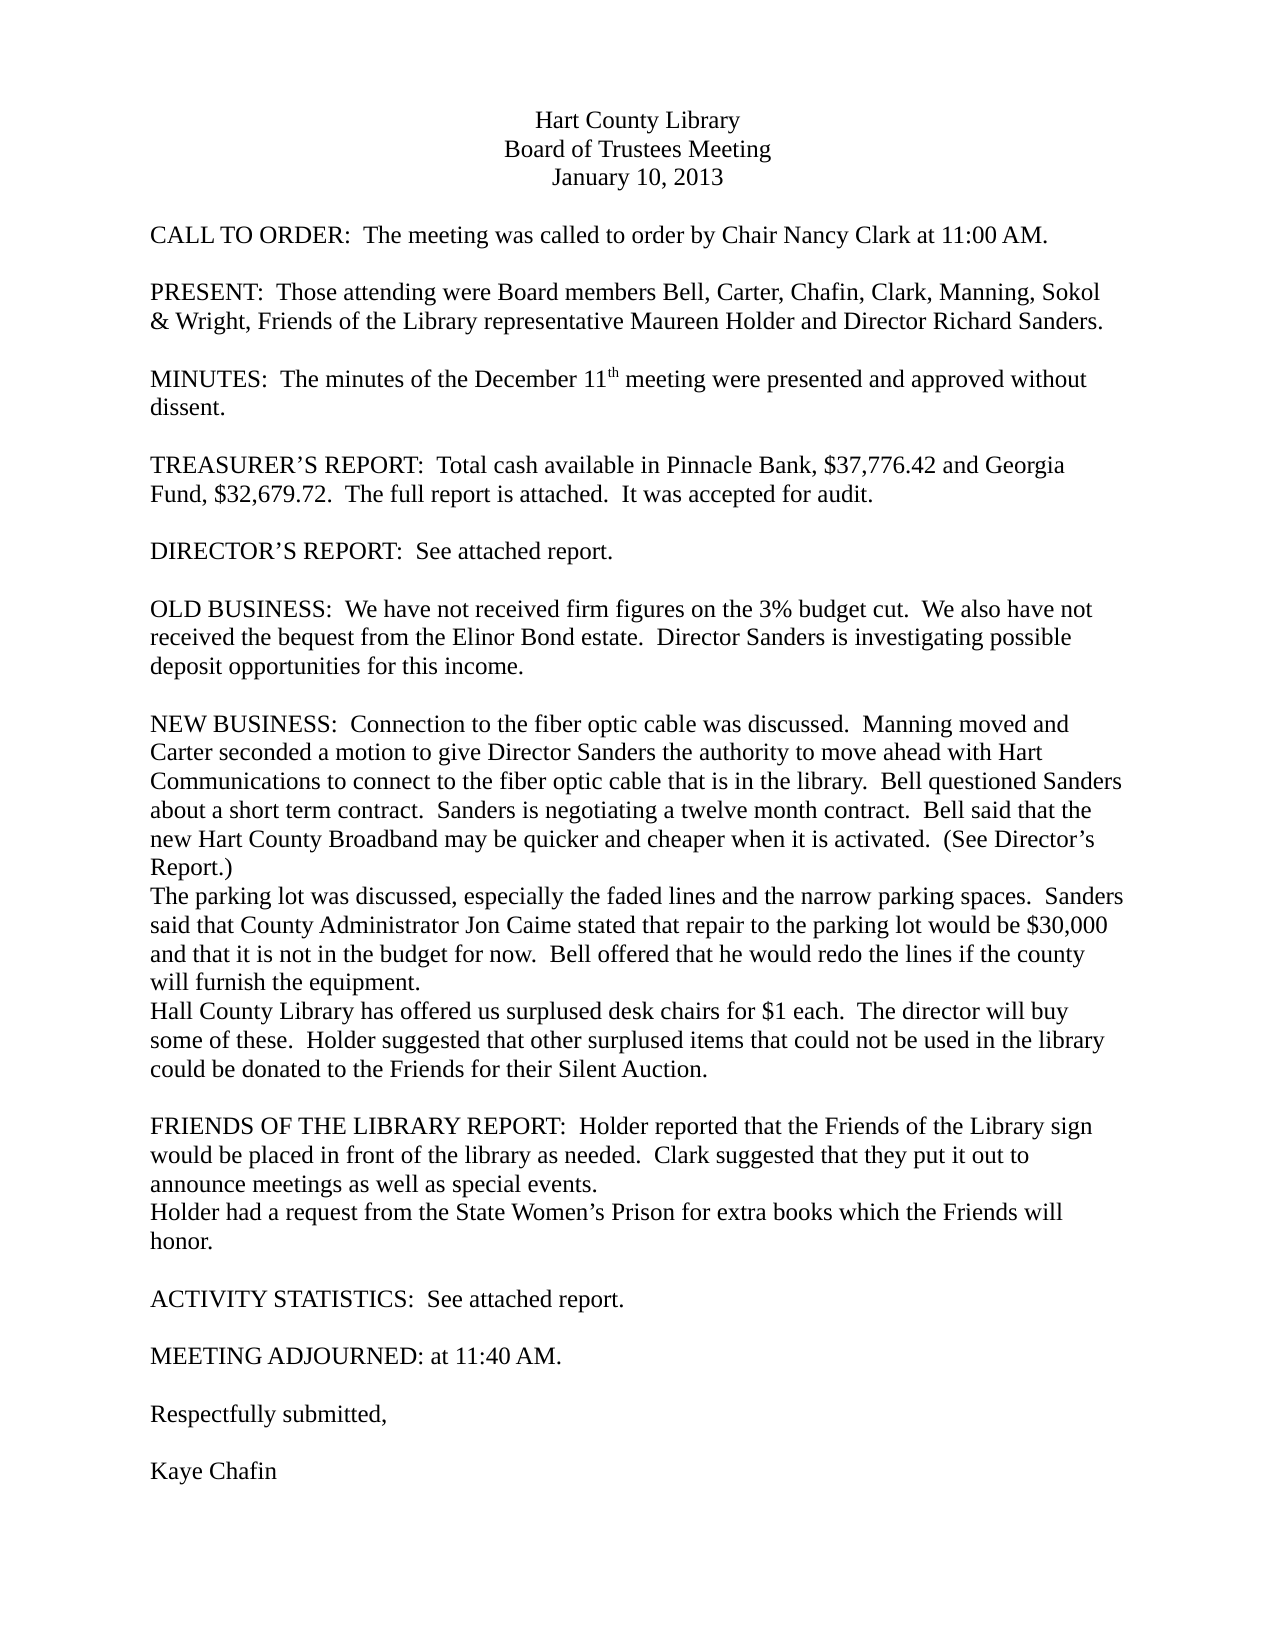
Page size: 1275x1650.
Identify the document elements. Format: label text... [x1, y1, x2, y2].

text NEW BUSINESS: Connection to the fiber optic cable was discussed. Manning moved and Carter seconded a motion to give Director Sanders the authority to move ahead with Hart Communications to connect to the fiber optic cable that is in the library. Bell questioned Sanders about a short term contract. Sanders is negotiating a twelve month contract. Bell said that the new Hart County Broadband may be quicker and cheaper when it is activated. (See Director’s Report.) [150, 709, 1125, 881]
text Kaye Chafin [150, 1456, 1125, 1485]
text The parking lot was discussed, especially the faded lines and the narrow parking spaces. Sanders said that County Administrator Jon Caime stated that repair to the parking lot would be $30,000 and that it is not in the budget for now. Bell offered that he would redo the lines if the county will furnish the equipment. [150, 881, 1125, 996]
text TREASURER’S REPORT: Total cash available in Pinnacle Bank, $37,776.42 and Georgia Fund, $32,679.72. The full report is attached. It was accepted for audit. [150, 450, 1125, 507]
text Holder had a request from the State Women’s Prison for extra books which the Friends will honor. [150, 1197, 1125, 1255]
text DIRECTOR’S REPORT: See attached report. [150, 536, 1125, 565]
text MEETING ADJOURNED: at 11:40 AM. [150, 1341, 1125, 1370]
text Hart County Library [150, 105, 1125, 134]
text Board of Trustees Meeting [150, 134, 1125, 162]
text ACTIVITY STATISTICS: See attached report. [150, 1284, 1125, 1312]
text January 10, 2013 [150, 162, 1125, 191]
text OLD BUSINESS: We have not received firm figures on the 3% budget cut. We also have not received the bequest from the Elinor Bond estate. Director Sanders is investigating possible deposit opportunities for this income. [150, 594, 1125, 680]
text MINUTES: The minutes of the December 11th meeting were presented and approved without dissent. [150, 364, 1125, 421]
text Hall County Library has offered us surplused desk chairs for $1 each. The director will buy some of these. Holder suggested that other surplused items that could not be used in the library could be donated to the Friends for their Silent Auction. [150, 996, 1125, 1082]
text CALL TO ORDER: The meeting was called to order by Chair Nancy Clark at 11:00 AM. [150, 220, 1125, 249]
text PRESENT: Those attending were Board members Bell, Carter, Chafin, Clark, Manning, Sokol & Wright, Friends of the Library representative Maureen Holder and Director Richard Sanders. [150, 277, 1125, 335]
text FRIENDS OF THE LIBRARY REPORT: Holder reported that the Friends of the Library sign would be placed in front of the library as needed. Clark suggested that they put it out to announce meetings as well as special events. [150, 1111, 1125, 1197]
text Respectfully submitted, [150, 1399, 1125, 1427]
